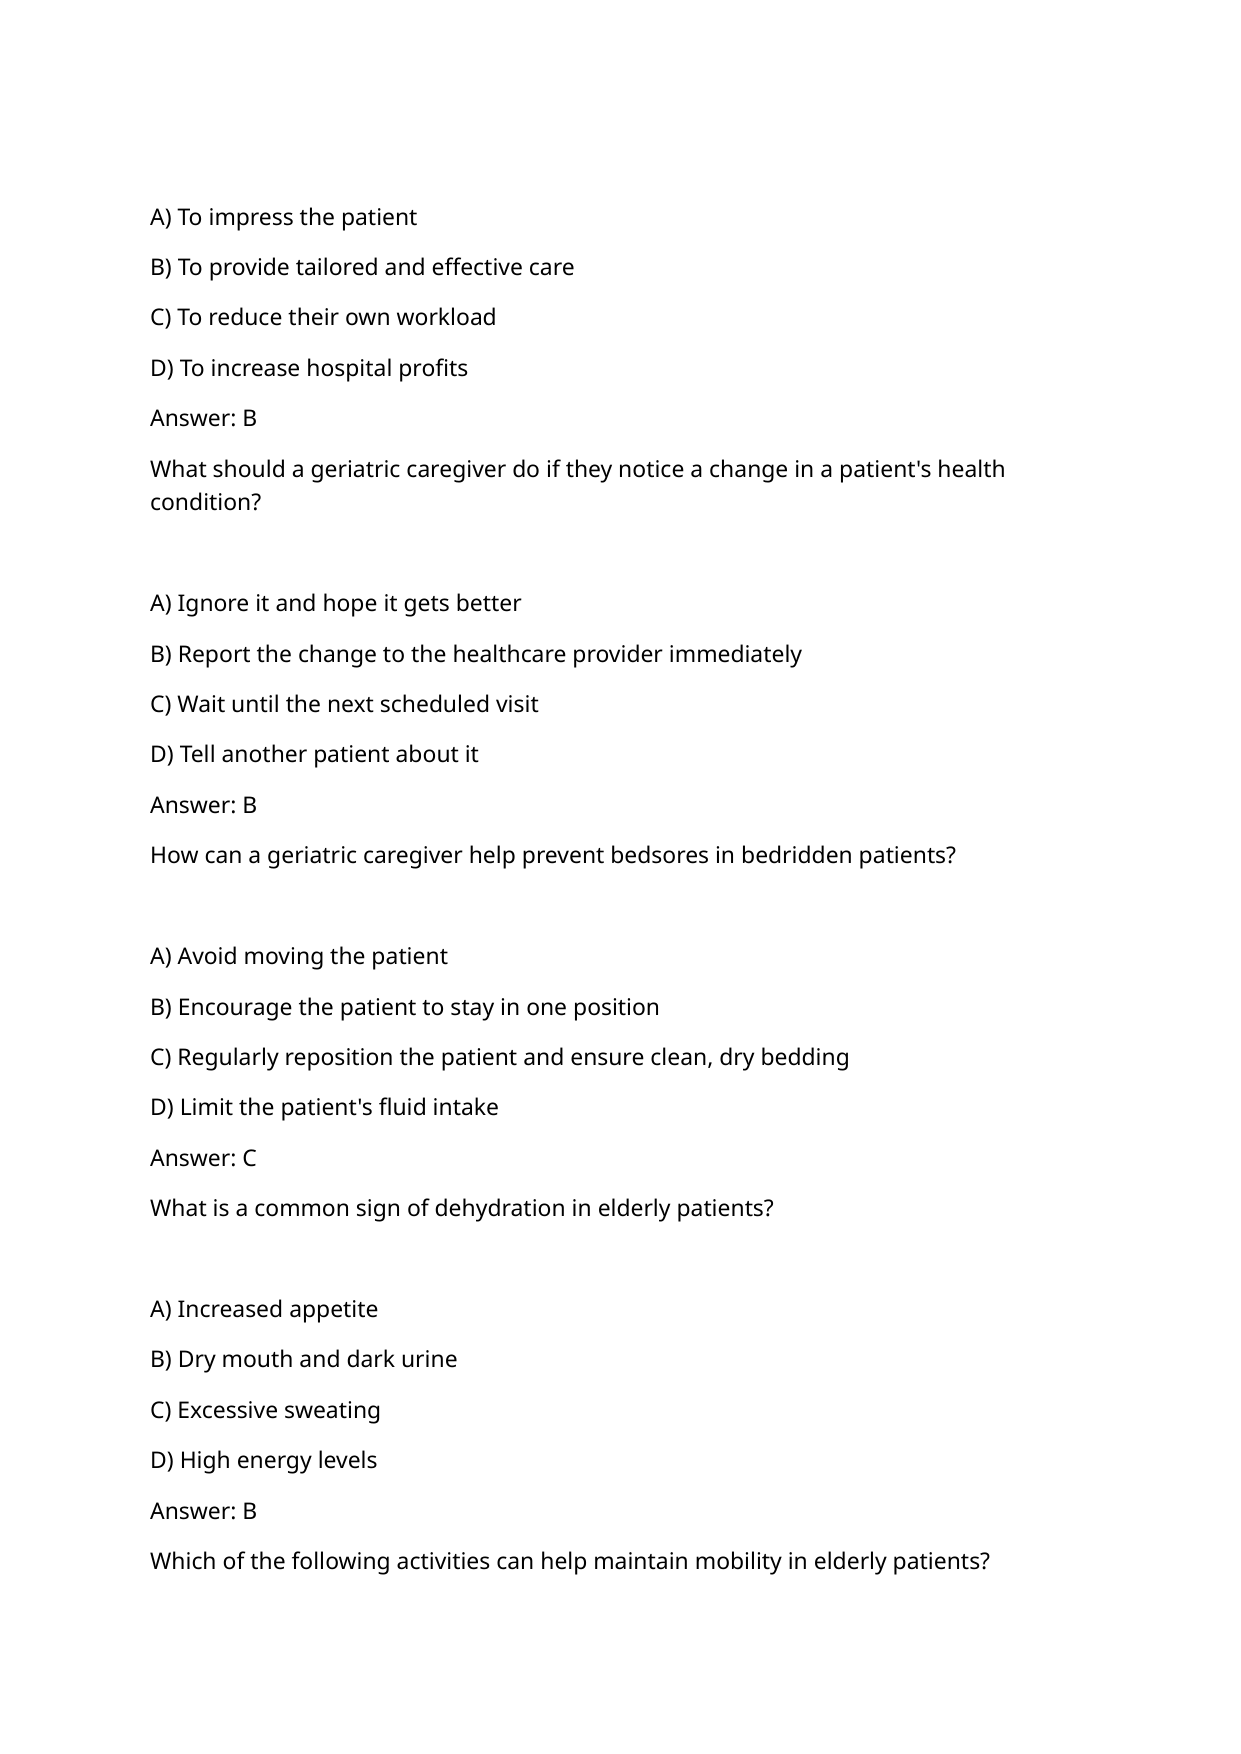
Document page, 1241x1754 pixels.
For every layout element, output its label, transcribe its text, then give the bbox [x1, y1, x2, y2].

text How can a geriatric caregiver help prevent bedsores in bedridden patients? [150, 839, 1090, 870]
text C) Regularly reposition the patient and ensure clean, dry bedding [150, 1041, 1090, 1072]
text D) Limit the patient's fluid intake [150, 1091, 1090, 1122]
text B) Encourage the patient to stay in one position [150, 990, 1090, 1022]
text B) Report the change to the healthcare provider immediately [150, 637, 1090, 669]
text B) Dry mouth and dark urine [150, 1343, 1090, 1374]
text D) High energy levels [150, 1444, 1090, 1475]
text D) Tell another patient about it [150, 738, 1090, 769]
text B) To provide tailored and effective care [150, 251, 1090, 282]
text C) To reduce their own workload [150, 301, 1090, 332]
text A) Ignore it and hope it gets better [150, 587, 1090, 618]
text A) Avoid moving the patient [150, 940, 1090, 971]
text Answer: B [150, 402, 1090, 433]
text Answer: B [150, 789, 1090, 820]
text Which of the following activities can help maintain mobility in elderly patients? [150, 1545, 1090, 1576]
text What should a geriatric caregiver do if they notice a change in a patient's health condition? [150, 452, 1090, 517]
text Answer: C [150, 1142, 1090, 1173]
text What is a common sign of dehydration in elderly patients? [150, 1192, 1090, 1223]
text Answer: B [150, 1494, 1090, 1526]
text A) Increased appetite [150, 1293, 1090, 1324]
text C) Wait until the next scheduled visit [150, 688, 1090, 719]
text D) To increase hospital profits [150, 352, 1090, 383]
text C) Excessive sweating [150, 1394, 1090, 1425]
text A) To impress the patient [150, 200, 1090, 232]
